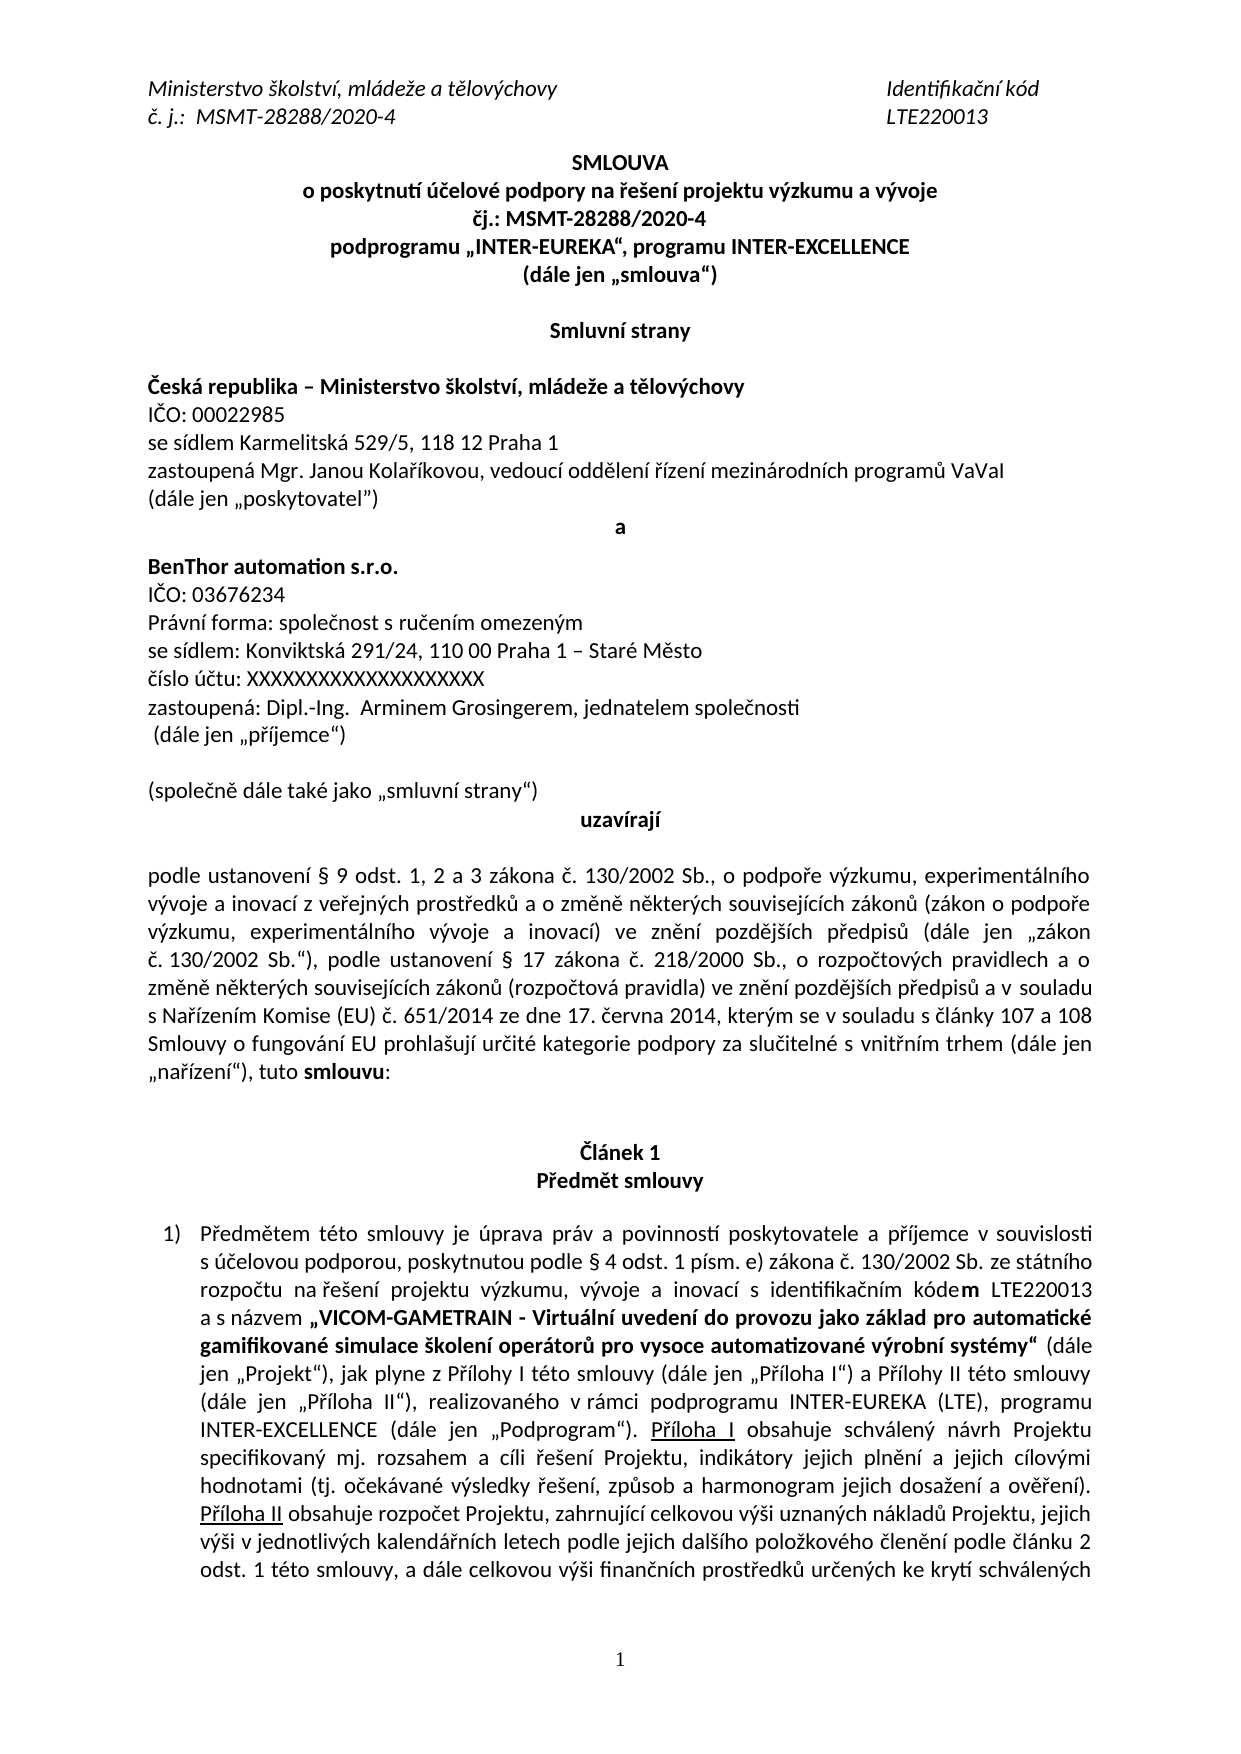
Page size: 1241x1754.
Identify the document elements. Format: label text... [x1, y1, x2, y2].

text uzavírají [148, 805, 1092, 833]
text IČO: 03676234 [148, 581, 1092, 608]
text smlouva [148, 148, 1092, 176]
text čj.: MSMT-28288/2020-4 [148, 204, 1092, 232]
text číslo účtu: XXXXXXXXXXXXXXXXXXXX [148, 664, 1092, 693]
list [162, 1219, 1092, 1583]
text zastoupená Mgr. Janou Kolaříkovou, vedoucí oddělení řízení mezinárodních programů VaVaI [148, 456, 1092, 484]
text Smluvní strany [148, 316, 1092, 344]
text se sídlem: Konviktská 291/24, 110 00 Praha 1 – Staré Město [148, 637, 1092, 664]
text Předmět smlouvy [148, 1166, 1092, 1194]
text se sídlem Karmelitská 529/5, 118 12 Praha 1 [148, 428, 1092, 456]
text podle ustanovení § 9 odst. 1, 2 a 3 zákona č. 130/2002 Sb., o podpoře výzkumu, experimentálního vývoje a inovací z veřejných prostředků a o změně některých souvisejících zákonů (zákon o podpoře výzkumu, experimentálního vývoje a inovací) ve znění pozdějších předpisů (dále jen „zákon č. 130/2002 Sb.“), podle ustanovení § 17 zákona č. 218/2000 Sb., o rozpočtových pravidlech a o změně některých souvisejících zákonů (rozpočtová pravidla) ve znění pozdějších předpisů a v souladu s Nařízením Komise (EU) č. 651/2014 ze dne 17. června 2014, kterým se v souladu s články 107 a 108 Smlouvy o fungování EU prohlašují určité kategorie podpory za slučitelné s vnitřním trhem (dále jen „nařízení“), tuto smlouvu: [148, 861, 1092, 1085]
text (dále jen „příjemce“) [148, 721, 1092, 749]
text (společně dále také jako „smluvní strany“) [148, 777, 1092, 805]
text IČO: 00022985 [148, 400, 1092, 428]
text podprogramu „INTER-EUREKA“, programu INTER-EXCELLENCE [148, 232, 1092, 260]
text Právní forma: společnost s ručením omezeným [148, 608, 1092, 637]
text (dále jen „poskytovatel”) [148, 484, 1092, 512]
text zastoupená: Dipl.-Ing. Arminem Grosingerem, jednatelem společnosti [148, 693, 1092, 721]
text Česká republika – Ministerstvo školství, mládeže a tělovýchovy [148, 372, 1092, 400]
text a [148, 512, 1092, 540]
text (dále jen „smlouva“) [148, 260, 1092, 288]
text BenThor automation s.r.o. [148, 552, 1092, 581]
text o poskytnutí účelové podpory na řešení projektu výzkumu a vývoje [148, 176, 1092, 204]
